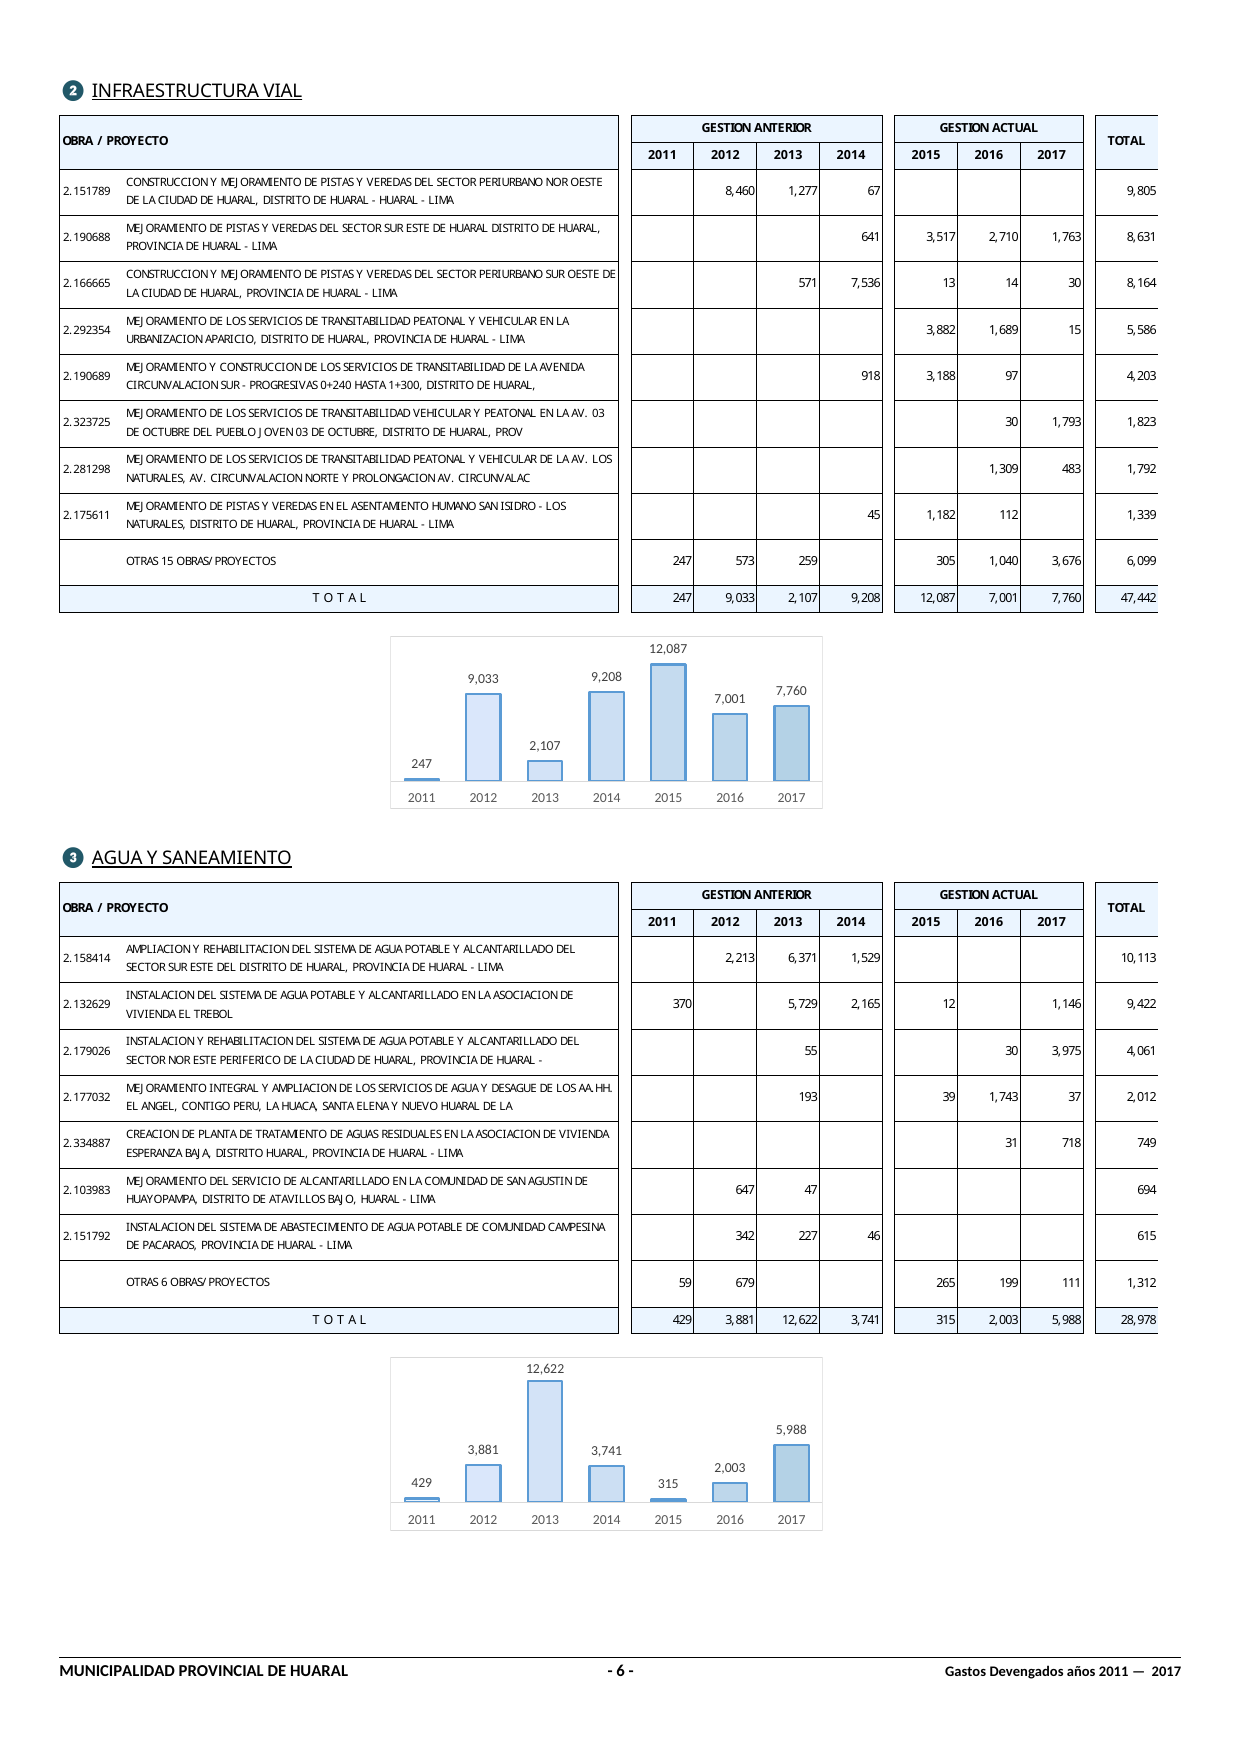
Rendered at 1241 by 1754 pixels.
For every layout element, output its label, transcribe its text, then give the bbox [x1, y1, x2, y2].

table_header ❸ AGUA Y SANEAMIENTO [39, 838, 1174, 1537]
table_header ❷ INFRAESTRUCTURA VIAL [39, 71, 1174, 815]
